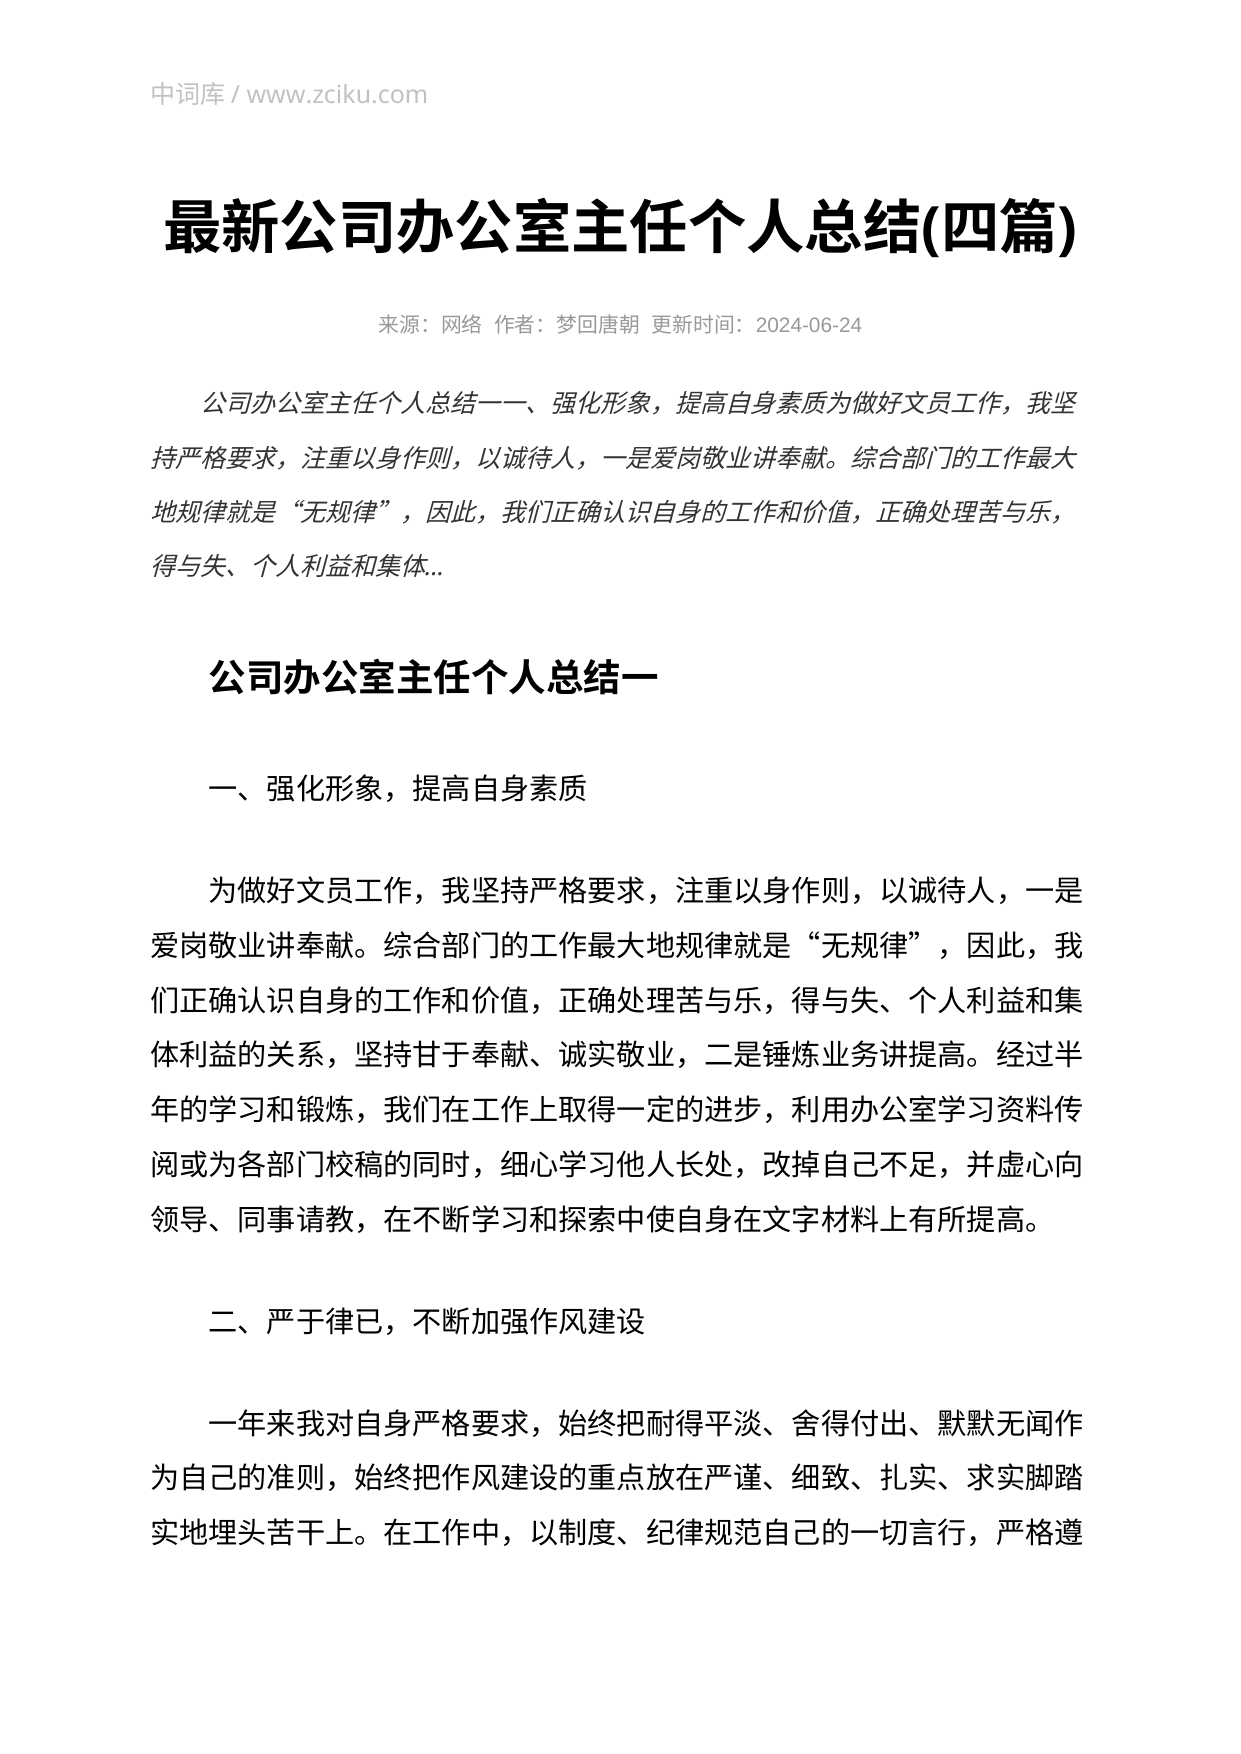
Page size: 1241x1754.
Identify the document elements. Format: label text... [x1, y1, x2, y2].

subtitle 最新公司办公室主任个人总结(四篇) [150, 181, 1090, 266]
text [150, 1400, 1090, 1552]
text 二、严于律已，不断加强作风建设 [150, 1298, 1090, 1341]
text 公司办公室主任个人总结一 [150, 648, 1090, 702]
text 公司办公室主任个人总结一一、强化形象，提高自身素质为做好文员工作，我坚持严格要求，注重以身作则，以诚待人，一是爱岗敬业讲奉献。综合部门的工作最大地规律就是“无规律”，因此，我们正确认识自身的工作和价值，正确处理苦与乐，得与失、个人利益和集体... [150, 384, 1090, 583]
text 一、强化形象，提高自身素质 [150, 766, 1090, 808]
text 来源：网络 作者：梦回唐朝 更新时间：2024-06-24 [150, 313, 1090, 337]
text 为做好文员工作，我坚持严格要求，注重以身作则，以诚待人，一是爱岗敬业讲奉献。综合部门的工作最大地规律就是“无规律”，因此，我们正确认识自身的工作和价值，正确处理苦与乐，得与失、个人利益和集体利益的关系，坚持甘于奉献、诚实敬业，二是锤炼业务讲提高。经过半年的学习和锻炼，我们在工作上取得一定的进步，利用办公室学习资料传阅或为各部门校稿的同时，细心学习他人长处，改掉自己不足，并虚心向领导、同事请教，在不断学习和探索中使自身在文字材料上有所提高。 [150, 867, 1090, 1239]
